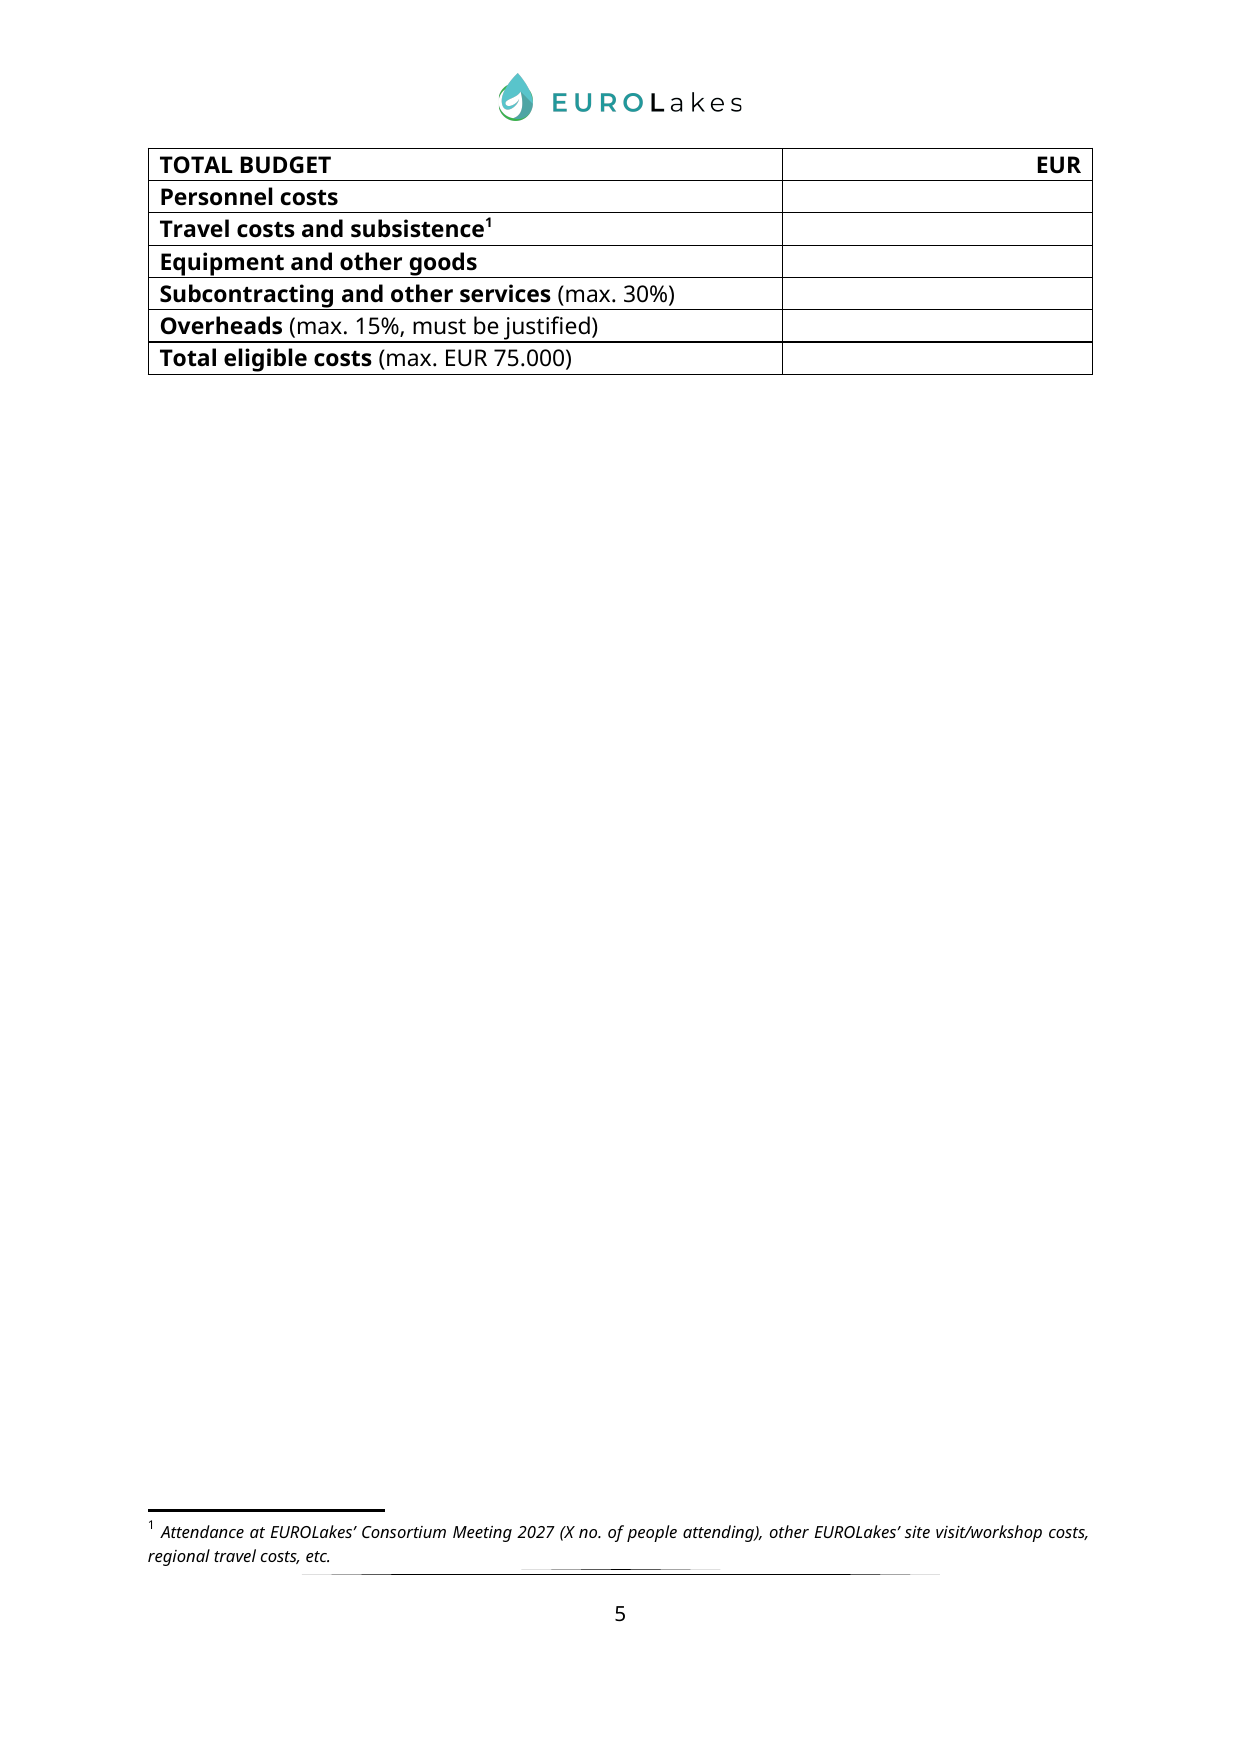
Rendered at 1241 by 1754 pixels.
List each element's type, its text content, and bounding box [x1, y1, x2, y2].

table_cell Overheads (max. 15%, must be justified) [149, 310, 782, 341]
table_header EUR [783, 149, 1092, 180]
picture [498, 73, 742, 121]
table_cell [783, 213, 1092, 244]
table_cell [783, 246, 1092, 277]
table_cell [783, 343, 1092, 374]
table_cell [783, 278, 1092, 309]
table_cell Equipment and other goods [149, 246, 782, 277]
table_cell Personnel costs [149, 181, 782, 212]
table_header TOTAL BUDGET [149, 149, 782, 180]
table_cell Total eligible costs (max. EUR 75.000) [149, 343, 782, 374]
table_cell [783, 181, 1092, 212]
table_cell Travel costs and subsistence [149, 213, 782, 244]
table_cell [783, 310, 1092, 341]
table_cell Subcontracting and other services (max. 30%) [149, 278, 782, 309]
